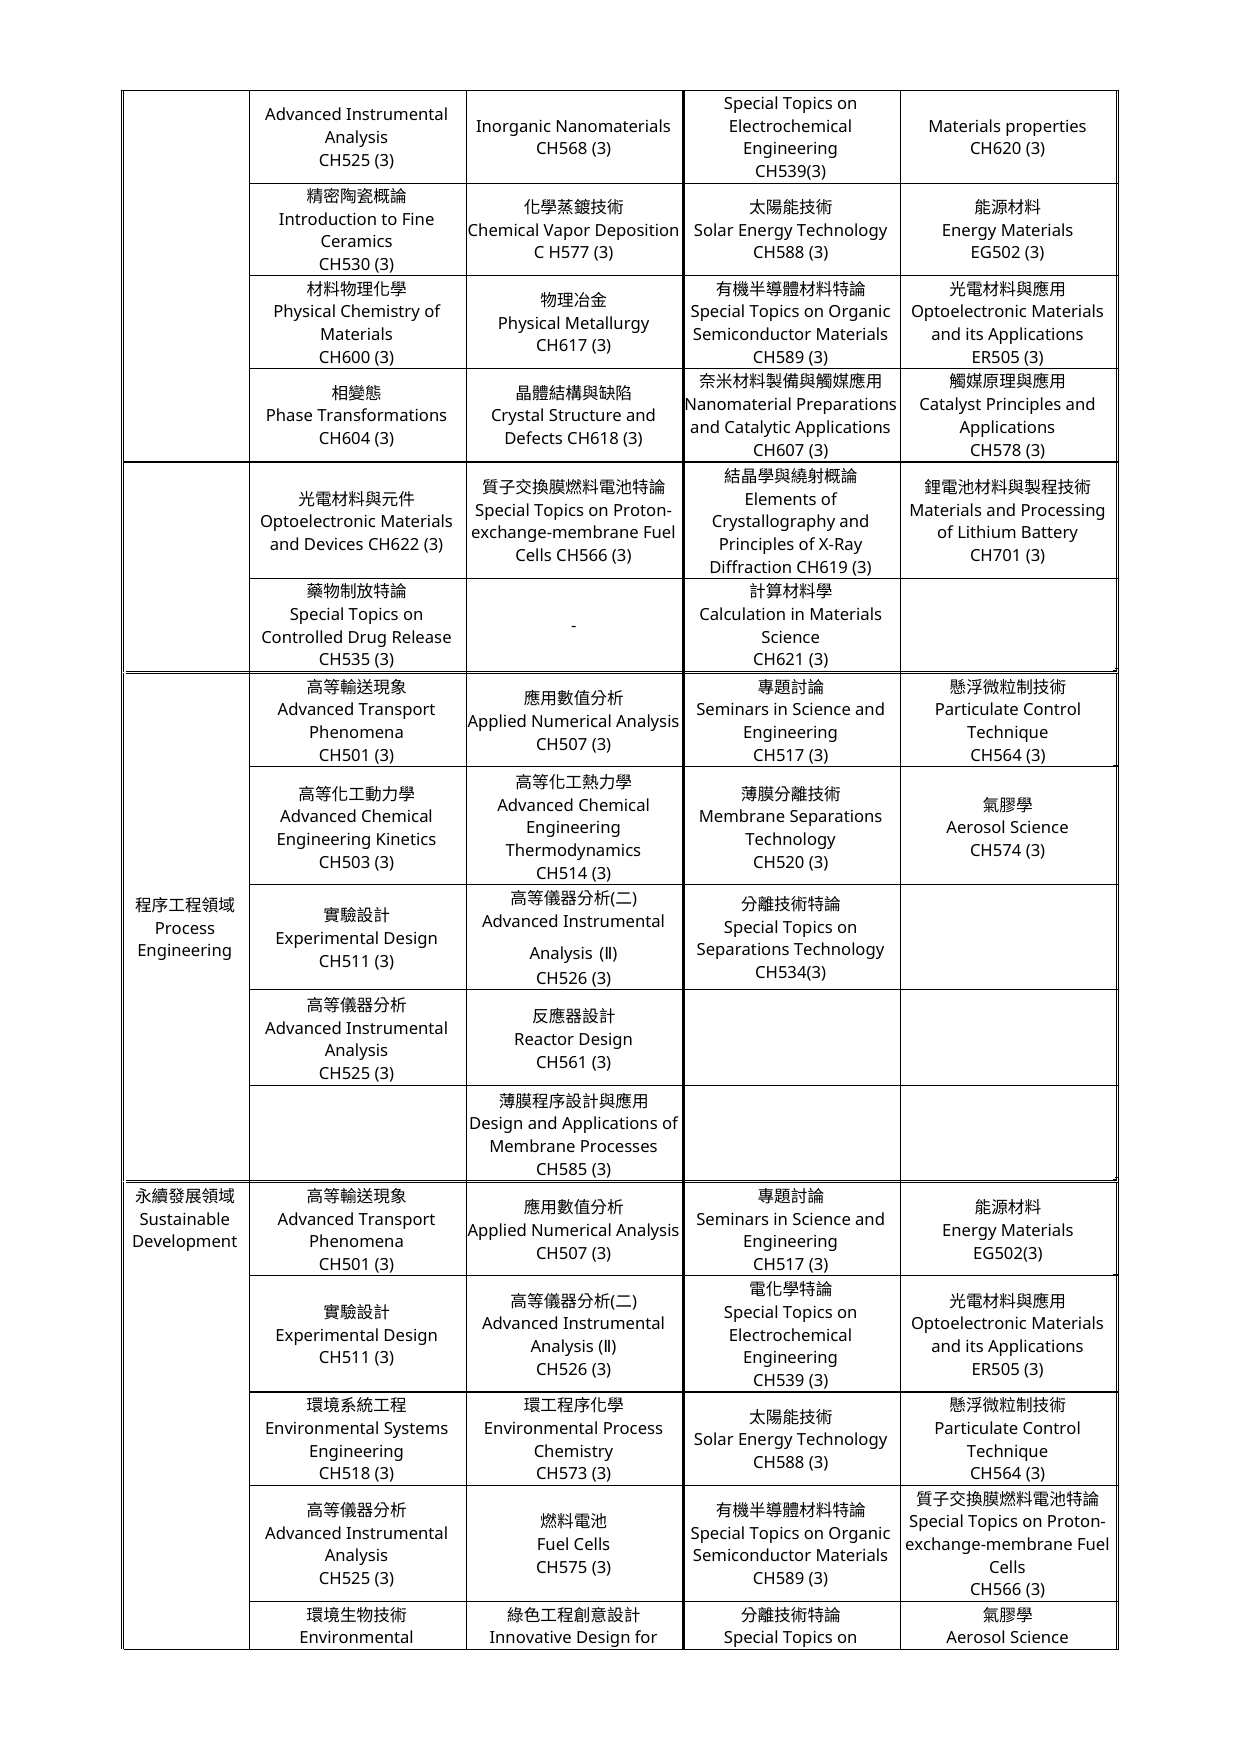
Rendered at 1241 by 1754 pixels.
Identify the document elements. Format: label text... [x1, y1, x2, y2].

table_cell 燃料電池 Fuel Cells CH575 (3) [467, 1486, 682, 1601]
table_cell 光電材料與應用 Optoelectronic Materials and its Applications ER505 (3) [901, 276, 1116, 368]
table_cell 相變態 Phase Transformations CH604 (3) [250, 369, 466, 461]
table_cell 光電材料與元件Optoelectronic Materials and Devices CH622 (3) [250, 463, 466, 578]
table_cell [685, 1602, 900, 1649]
table_cell [685, 990, 900, 1084]
table_cell 高等化工動力學 Advanced Chemical Engineering Kinetics CH503 (3) [250, 767, 466, 884]
table_cell 有機半導體材料特論 Special Topics on Organic Semiconductor Materials CH589 (3) [685, 1486, 900, 1601]
table_cell 永續發展領域 Sustainable Development [123, 1180, 249, 1649]
table_cell 專題討論 Seminars in Science and Engineering CH517 (3) [685, 674, 900, 766]
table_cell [901, 1602, 1116, 1649]
table_cell 懸浮微粒制技術 Particulate Control Technique CH564 (3) [901, 674, 1116, 766]
table_cell 化學蒸鍍技術 Chemical Vapor Deposition C H577 (3) [467, 184, 682, 275]
table_cell 分離技術特論 Special Topics on Separations Technology CH534(3) [685, 885, 900, 989]
table_cell 高等輸送現象 Advanced Transport Phenomena CH501 (3) [250, 1183, 466, 1275]
table_cell 應用數值分析 Applied Numerical Analysis CH507 (3) [467, 674, 682, 766]
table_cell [467, 91, 682, 182]
table_cell 能源材料 Energy Materials EG502 (3) [901, 184, 1116, 275]
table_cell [250, 1602, 466, 1649]
table_cell - [467, 579, 682, 671]
table_cell 懸浮微粒制技術 Particulate Control Technique CH564 (3) [901, 1393, 1116, 1485]
table_cell 氣膠學 Aerosol Science CH574 (3) [901, 767, 1116, 884]
table_cell [901, 579, 1116, 671]
table_cell 程序工程領域 Process Engineering [124, 671, 249, 1180]
table_cell 結晶學與繞射概論 Elements of Crystallography and Principles of X-Ray Diffraction CH619 (3) [685, 463, 900, 578]
table_cell 環工程序化學 Environmental Process Chemistry CH573 (3) [467, 1393, 682, 1485]
table_cell 環境系統工程 Environmental Systems Engineering CH518 (3) [250, 1393, 466, 1485]
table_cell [250, 91, 466, 182]
table_cell 應用數值分析 Applied Numerical Analysis CH507 (3) [467, 1183, 682, 1275]
table_cell 奈米材料製備與觸媒應用 Nanomaterial Preparations and Catalytic Applications CH607 (3) [685, 369, 900, 461]
table_cell 質子交換膜燃料電池特論 Special Topics on Proton-exchange-membrane Fuel Cells CH566 (3) [467, 463, 682, 578]
table_cell 太陽能技術 Solar Energy Technology CH588 (3) [685, 184, 900, 275]
table_cell [901, 1086, 1116, 1180]
table_cell 反應器設計 Reactor Design CH561 (3) [467, 990, 682, 1084]
table_cell 實驗設計 Experimental Design CH511 (3) [250, 1276, 466, 1391]
table_cell 鋰電池材料與製程技術 Materials and Processing of Lithium Battery CH701 (3) [901, 463, 1116, 578]
table_cell 高等儀器分析 Advanced Instrumental Analysis CH525 (3) [250, 1486, 466, 1601]
table_cell 晶體結構與缺陷 Crystal Structure and Defects CH618 (3) [467, 369, 682, 461]
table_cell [685, 91, 900, 182]
table_cell 高等輸送現象 Advanced Transport Phenomena CH501 (3) [250, 674, 466, 766]
table_cell 能源材料 Energy Materials EG502(3) [901, 1183, 1116, 1275]
table_cell 光電材料與應用 Optoelectronic Materials and its Applications ER505 (3) [901, 1276, 1116, 1391]
table_cell 精密陶瓷概論 Introduction to Fine Ceramics CH530 (3) [250, 184, 466, 275]
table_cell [467, 1602, 682, 1649]
table_cell 物理冶金 Physical Metallurgy CH617 (3) [467, 276, 682, 368]
table_cell 太陽能技術 Solar Energy Technology CH588 (3) [685, 1393, 900, 1485]
table_cell 有機半導體材料特論 Special Topics on Organic Semiconductor Materials CH589 (3) [685, 276, 900, 368]
table_cell [685, 1086, 900, 1180]
table_cell 高等化工熱力學 Advanced Chemical Engineering Thermodynamics CH514 (3) [467, 767, 682, 884]
table_cell [901, 990, 1116, 1084]
table_cell 高等儀器分析(二) Advanced Instrumental Analysis (Ⅱ) CH526 (3) [467, 1276, 682, 1391]
table_cell 觸媒原理與應用 Catalyst Principles and Applications CH578 (3) [901, 369, 1116, 461]
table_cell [901, 91, 1116, 182]
table_cell 實驗設計 Experimental Design CH511 (3) [250, 885, 466, 989]
table_cell 高等儀器分析(二) Advanced Instrumental Analysis (Ⅱ) CH526 (3) [467, 885, 682, 989]
table_cell 專題討論 Seminars in Science and Engineering CH517 (3) [685, 1183, 900, 1275]
table_cell [901, 885, 1116, 989]
table_cell [250, 1086, 466, 1180]
table_cell 薄膜程序設計與應用 Design and Applications of Membrane Processes CH585 (3) [467, 1086, 682, 1180]
table_cell [124, 463, 249, 671]
table_cell 薄膜分離技術 Membrane Separations Technology CH520 (3) [685, 767, 900, 884]
table_cell 材料物理化學 Physical Chemistry of Materials CH600 (3) [250, 276, 466, 368]
table_cell 電化學特論 Special Topics on Electrochemical Engineering CH539 (3) [685, 1276, 900, 1391]
table_cell 計算材料學 Calculation in Materials Science CH621 (3) [685, 579, 900, 671]
table_cell 藥物制放特論 Special Topics on Controlled Drug Release CH535 (3) [250, 579, 466, 671]
table_cell 質子交換膜燃料電池特論 Special Topics on Proton-exchange-membrane Fuel Cells CH566 (3) [901, 1486, 1116, 1601]
table_cell 高等儀器分析 Advanced Instrumental Analysis CH525 (3) [250, 990, 466, 1084]
